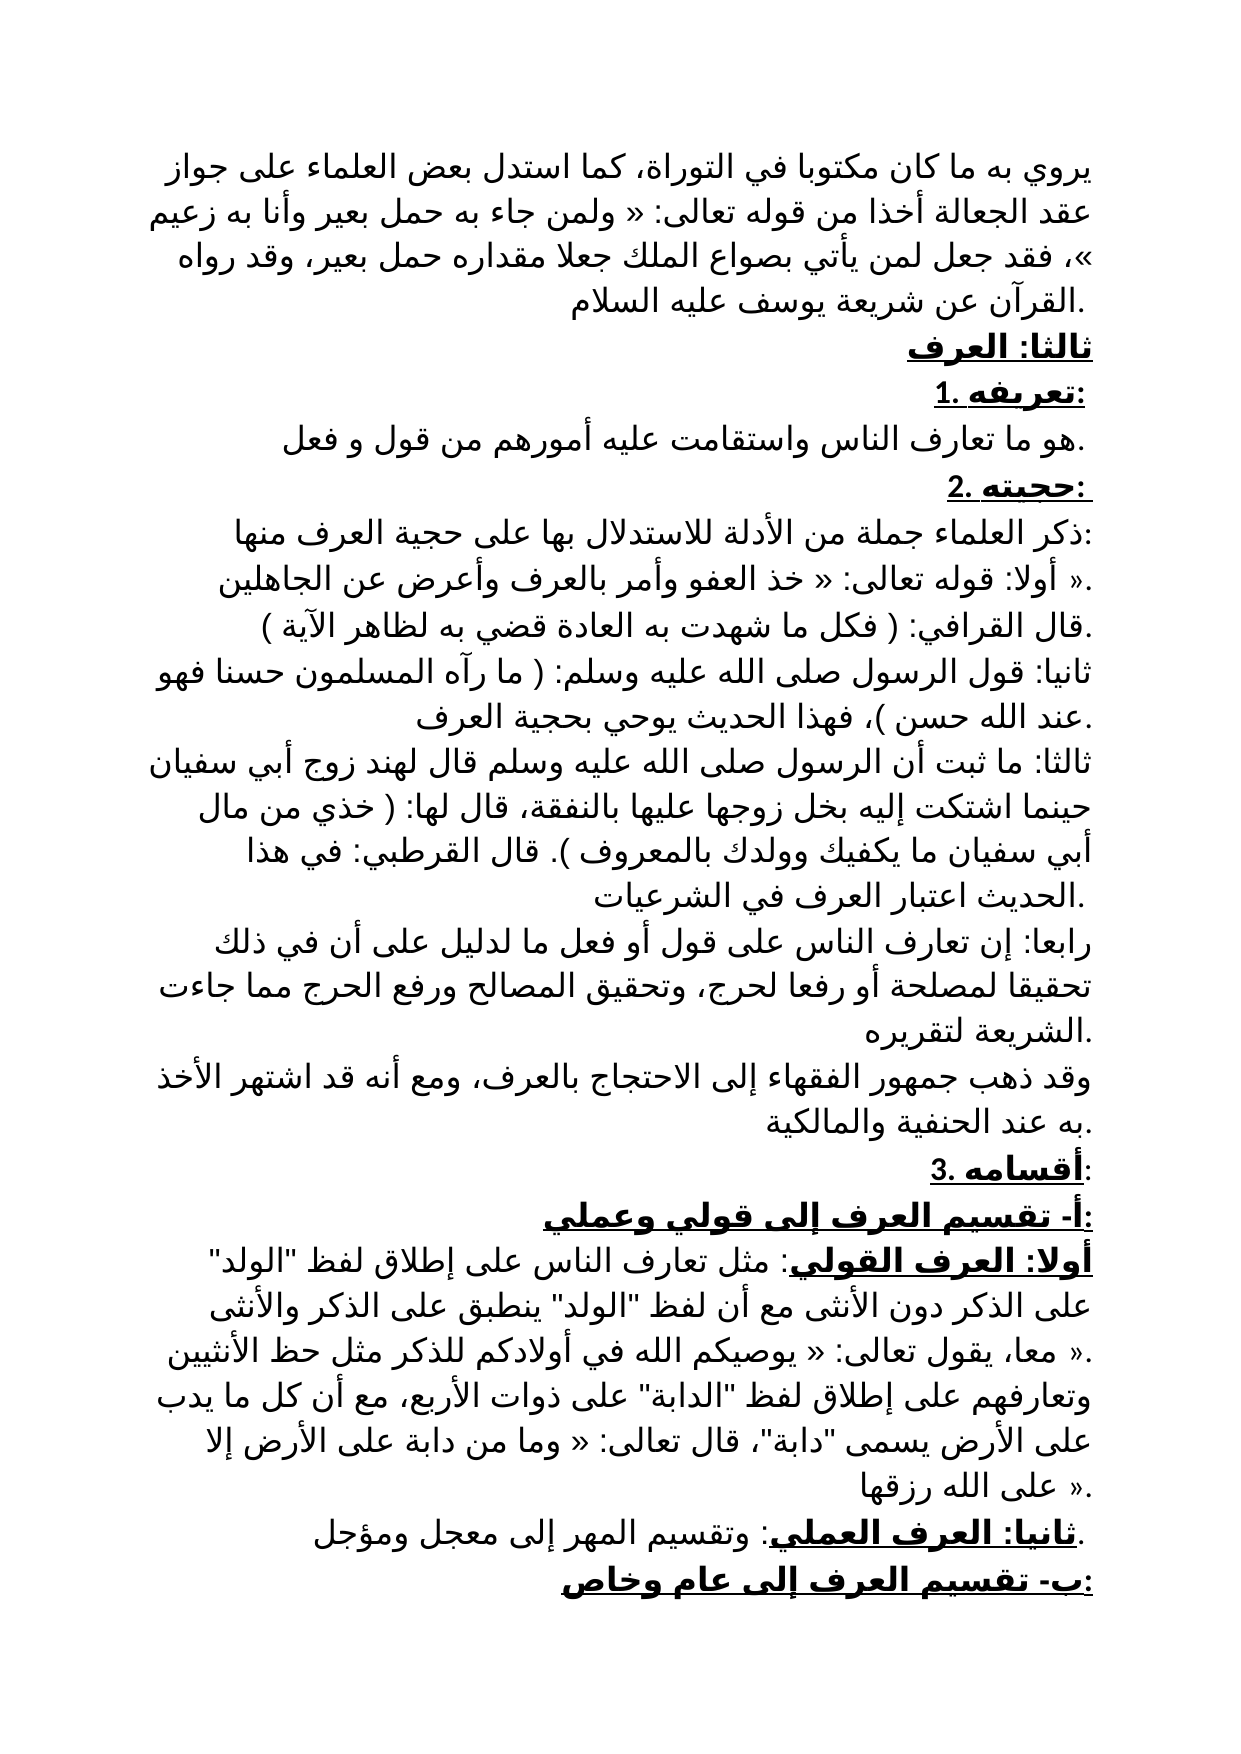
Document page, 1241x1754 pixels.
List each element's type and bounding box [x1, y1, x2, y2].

text [148, 148, 1093, 1599]
